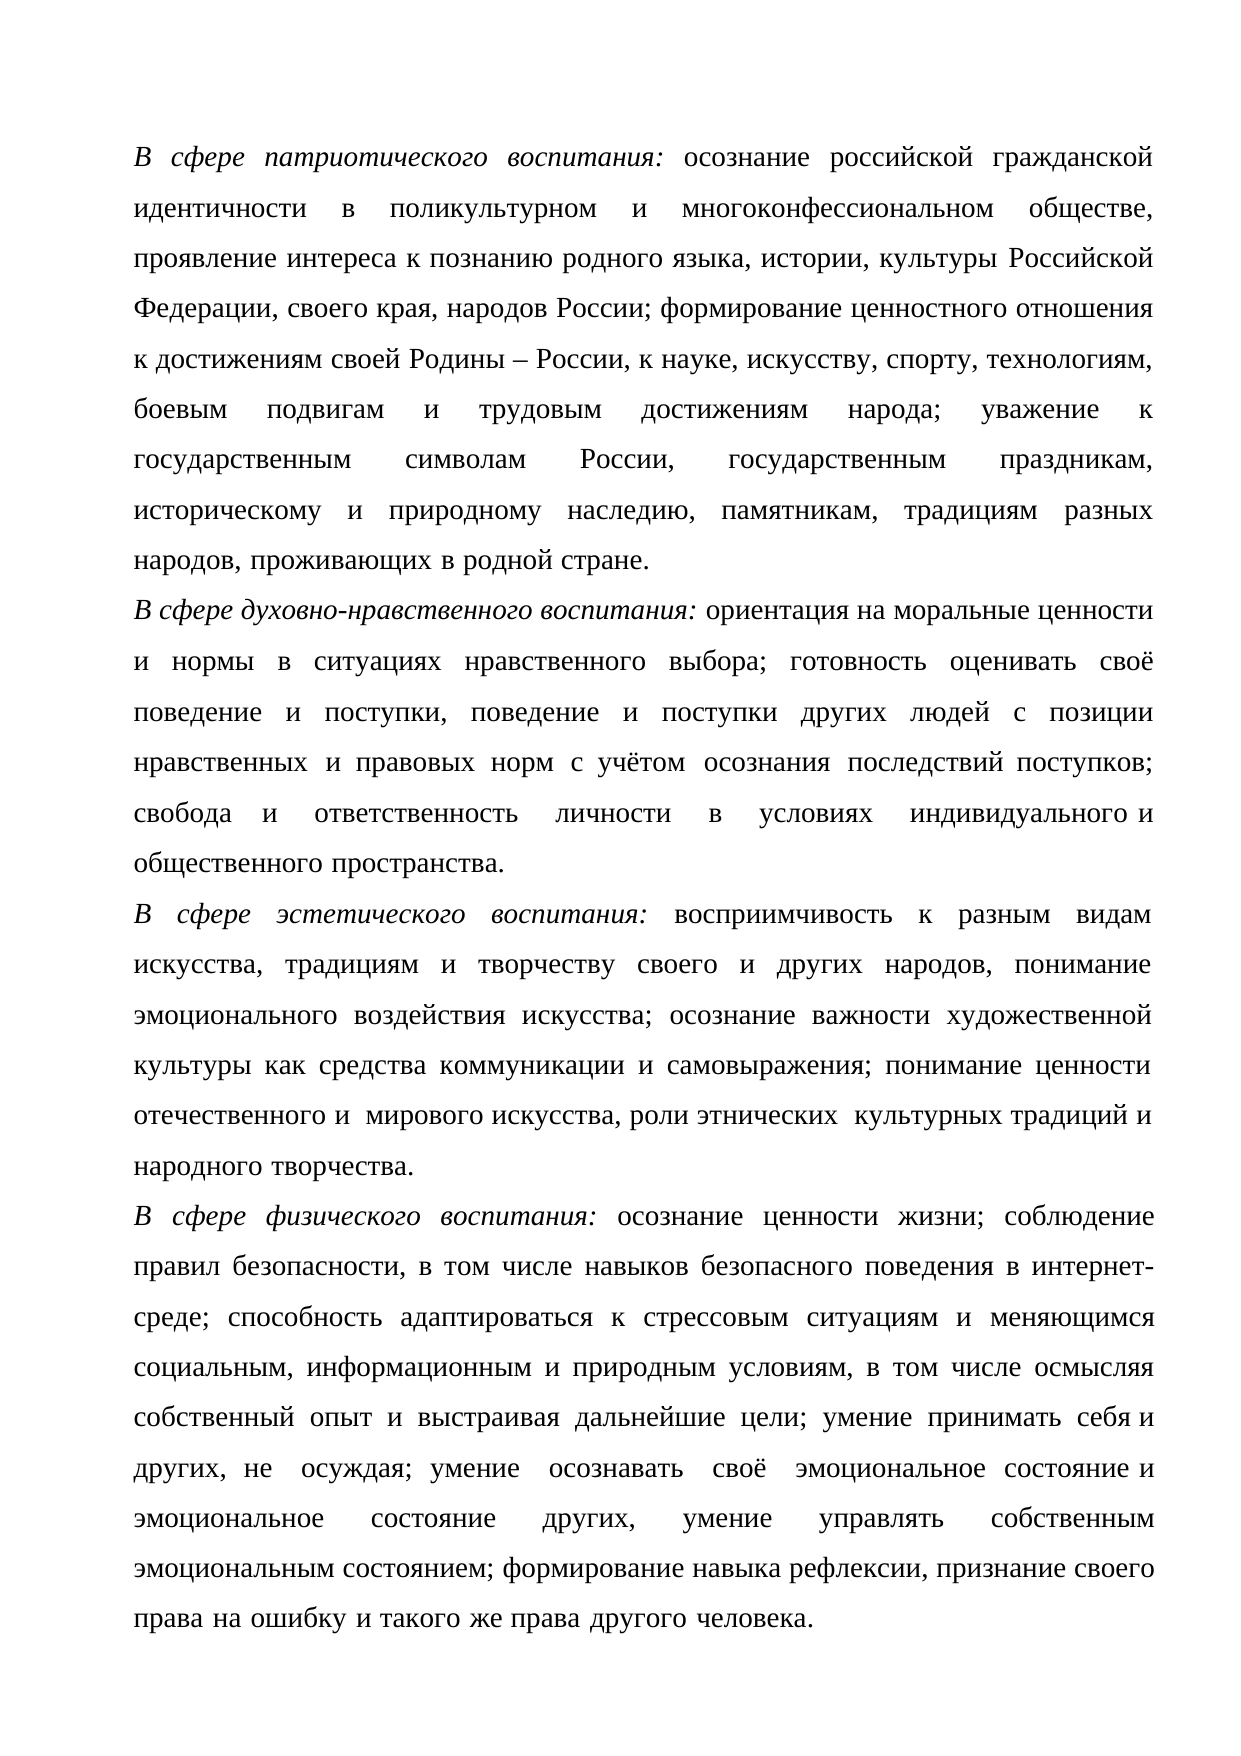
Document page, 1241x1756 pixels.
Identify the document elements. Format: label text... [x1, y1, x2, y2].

text В сфере эстетического воспитания: восприимчивость к разным видам искусства, традициям и творчеству своего и других народов, понимание эмоционального воздействия искусства; осознание важности художественной культуры как средства коммуникации и самовыражения; понимание ценности отечественного и мирового искусства, роли этнических культурных традиций и народного творчества. [133, 896, 1152, 1181]
text В сфере духовно-нравственного воспитания: ориентация на моральные ценности и нормы в ситуациях нравственного выбора; готовность оценивать своё поведение и поступки, поведение и поступки других людей с позиции нравственных и правовых норм с учётом осознания последствий поступков; свобода и ответственность личности в условиях индивидуального и общественного пространства. [133, 592, 1153, 879]
text В сфере патриотического воспитания: осознание российской гражданской идентичности в поликультурном и многоконфессиональном обществе, проявление интереса к познанию родного языка, истории, культуры Российской Федерации, своего края, народов России; формирование ценностного отношения к достижениям своей Родины – России, к науке, искусству, спорту, технологиям, боевым подвигам и трудовым достижениям народа; уважение к государственным символам России, государственным праздникам, историческому и природному наследию, памятникам, традициям разных народов, проживающих в родной стране. [133, 139, 1153, 576]
text В сфере физического воспитания: осознание ценности жизни; соблюдение правил безопасности, в том числе навыков безопасного поведения в интернет- среде; способность адаптироваться к стрессовым ситуациям и меняющимся социальным, информационным и природным условиям, в том числе осмысляя собственный опыт и выстраивая дальнейшие цели; умение принимать себя и других, не осуждая; умение осознавать своё эмоциональное состояние и эмоциональное состояние других, умение управлять собственным эмоциональным состоянием; формирование навыка рефлексии, признание своего права на ошибку и такого же права другого человека. [133, 1198, 1155, 1634]
